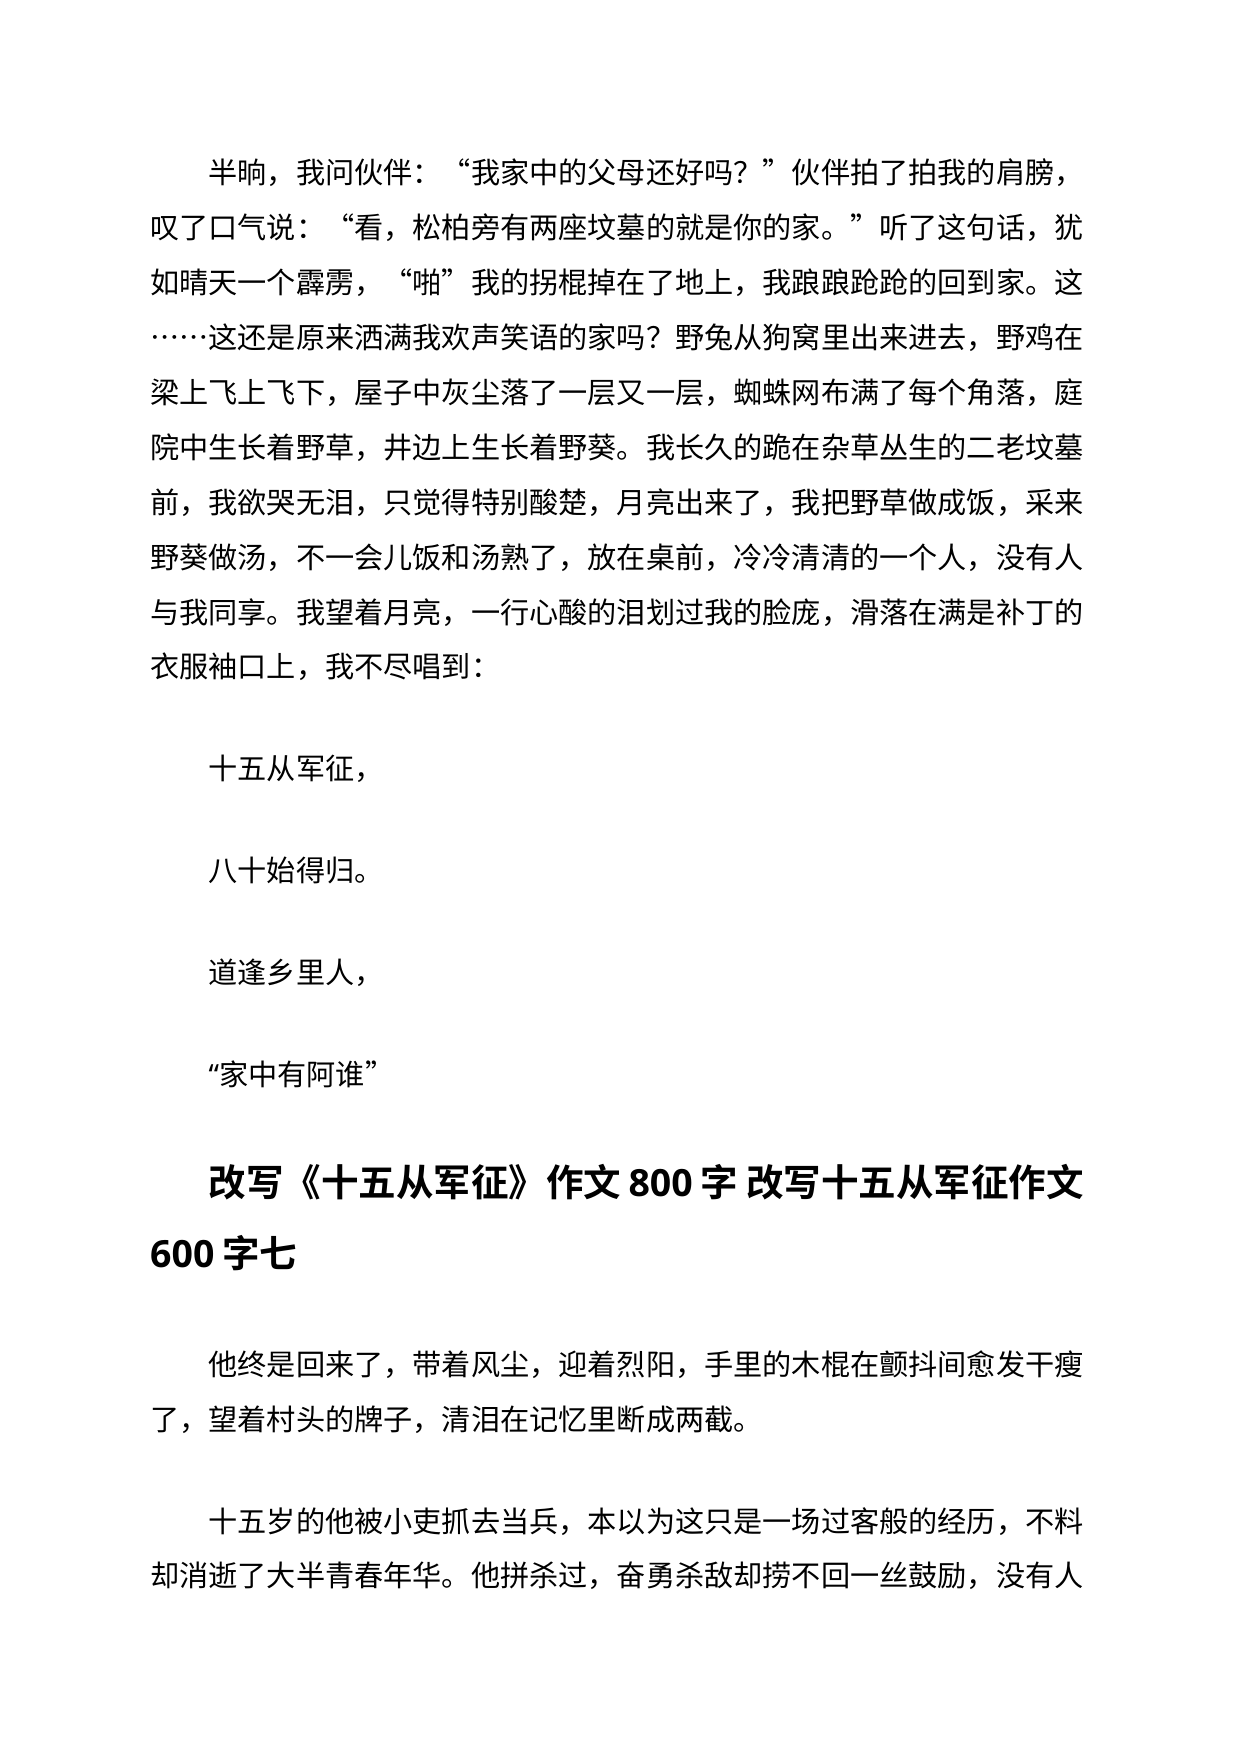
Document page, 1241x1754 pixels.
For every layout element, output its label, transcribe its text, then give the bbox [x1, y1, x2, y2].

text “家中有阿谁” [150, 1051, 1090, 1093]
text 道逢乡里人， [150, 949, 1090, 992]
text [150, 1498, 1090, 1595]
text 改写《十五从军征》作文800字 改写十五从军征作文600字七 [150, 1153, 1090, 1278]
text 十五从军征， [150, 746, 1090, 788]
text 八十始得归。 [150, 848, 1090, 890]
text 半晌，我问伙伴：“我家中的父母还好吗？”伙伴拍了拍我的肩膀，叹了口气说：“看，松柏旁有两座坟墓的就是你的家。”听了这句话，犹如晴天一个霹雳，“啪”我的拐棍掉在了地上，我踉踉跄跄的回到家。这……这还是原来洒满我欢声笑语的家吗？野兔从狗窝里出来进去，野鸡在梁上飞上飞下，屋子中灰尘落了一层又一层，蜘蛛网布满了每个角落，庭院中生长着野草，井边上生长着野葵。我长久的跪在杂草丛生的二老坟墓前，我欲哭无泪，只觉得特别酸楚，月亮出来了，我把野草做成饭，采来野葵做汤，不一会儿饭和汤熟了，放在桌前，冷冷清清的一个人，没有人与我同享。我望着月亮，一行心酸的泪划过我的脸庞，滑落在满是补丁的衣服袖口上，我不尽唱到： [150, 150, 1090, 686]
text 他终是回来了，带着风尘，迎着烈阳，手里的木棍在颤抖间愈发干瘦了，望着村头的牌子，清泪在记忆里断成两截。 [150, 1341, 1090, 1439]
